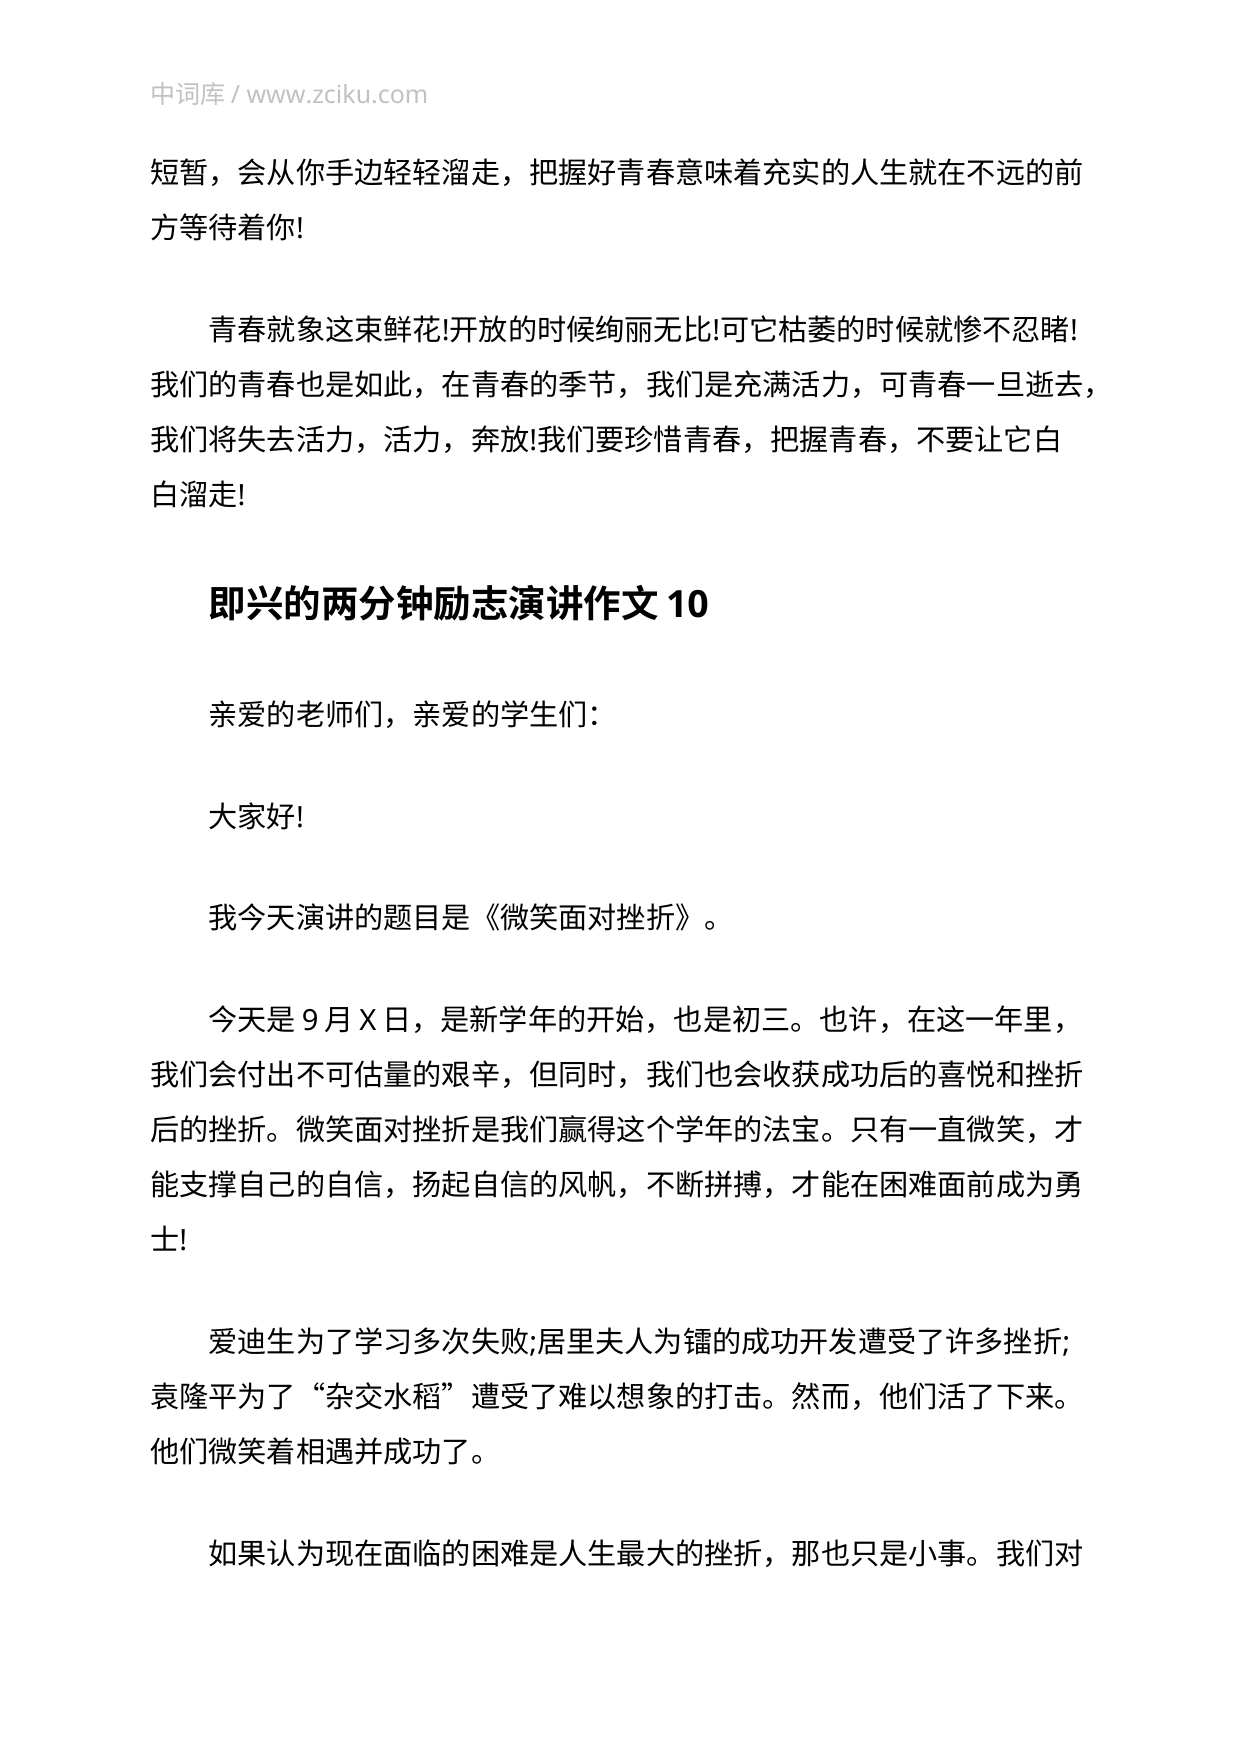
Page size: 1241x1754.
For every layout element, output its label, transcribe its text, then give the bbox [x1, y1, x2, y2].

text 爱迪生为了学习多次失败;居里夫人为镭的成功开发遭受了许多挫折;袁隆平为了“杂交水稻”遭受了难以想象的打击。然而，他们活了下来。他们微笑着相遇并成功了。 [150, 1318, 1090, 1471]
text 青春就象这束鲜花!开放的时候绚丽无比!可它枯萎的时候就惨不忍睹!我们的青春也是如此，在青春的季节，我们是充满活力，可青春一旦逝去，我们将失去活力，活力，奔放!我们要珍惜青春，把握青春，不要让它白白溜走! [150, 307, 1090, 514]
text 大家好! [150, 793, 1090, 836]
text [150, 150, 1090, 247]
text 我今天演讲的题目是《微笑面对挫折》。 [150, 895, 1090, 937]
text 今天是9月X日，是新学年的开始，也是初三。也许，在这一年里，我们会付出不可估量的艰辛，但同时，我们也会收获成功后的喜悦和挫折后的挫折。微笑面对挫折是我们赢得这个学年的法宝。只有一直微笑，才能支撑自己的自信，扬起自信的风帆，不断拼搏，才能在困难面前成为勇士! [150, 997, 1090, 1259]
text 亲爱的老师们，亲爱的学生们： [150, 691, 1090, 734]
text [150, 1530, 1090, 1572]
text 即兴的两分钟励志演讲作文10 [150, 574, 1090, 628]
